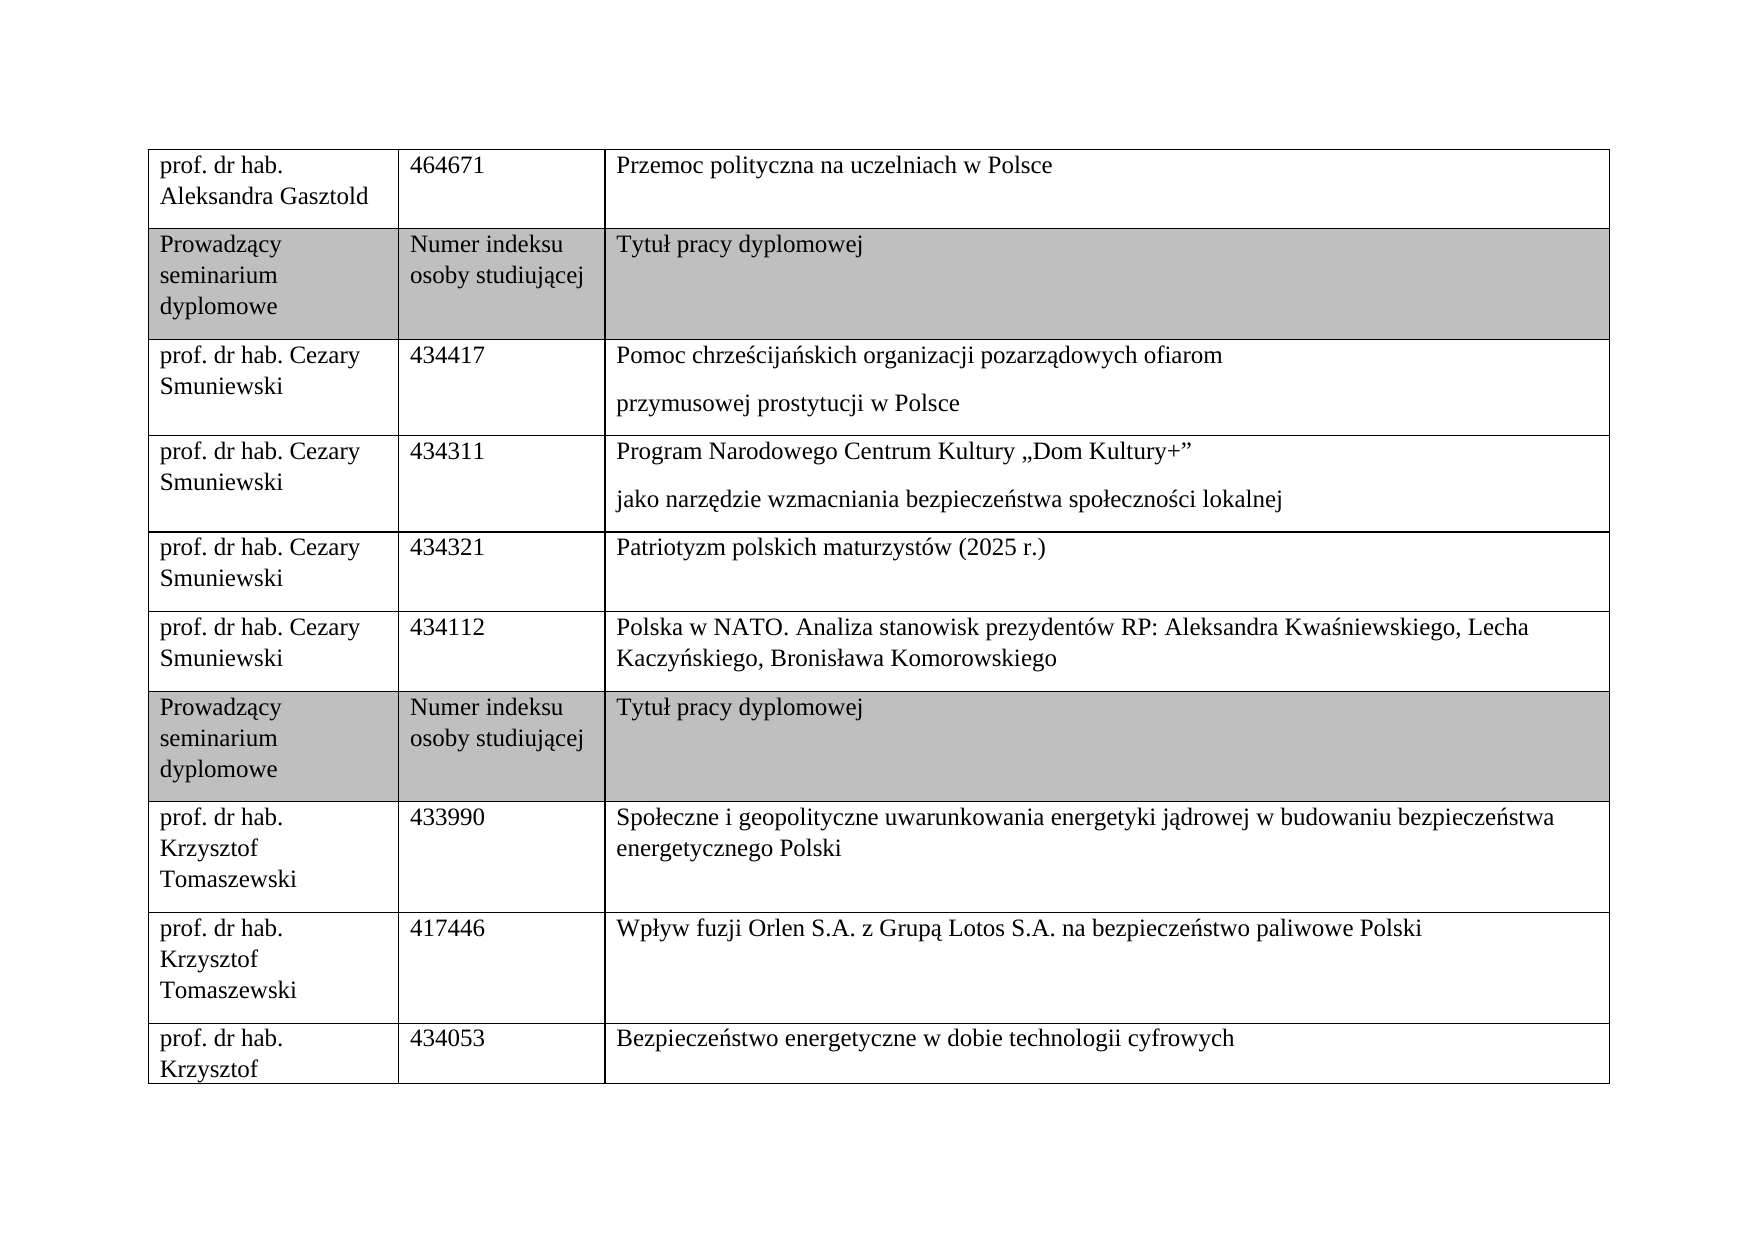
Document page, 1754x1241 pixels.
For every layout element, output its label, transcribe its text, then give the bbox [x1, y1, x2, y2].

table_cell prof. dr hab. Cezary Smuniewski [149, 436, 398, 531]
table_cell prof. dr hab. Krzysztof Tomaszewski [149, 802, 398, 912]
table_cell 434311 [399, 436, 604, 531]
table_cell Numer indeksu osoby studiującej [399, 229, 604, 339]
table_cell 433990 [399, 802, 604, 912]
table_cell prof. dr hab. Cezary Smuniewski [149, 340, 398, 435]
table_cell Polska w NATO. Analiza stanowisk prezydentów RP: Aleksandra Kwaśniewskiego, Lecha Kaczyńskiego, Bronisława Komorowskiego [606, 612, 1609, 691]
table_cell Numer indeksu osoby studiującej [399, 692, 604, 801]
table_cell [149, 1024, 398, 1083]
table_cell Społeczne i geopolityczne uwarunkowania energetyki jądrowej w budowaniu bezpieczeństwa energetycznego Polski [606, 802, 1609, 912]
table_cell Pomoc chrześcijańskich organizacji pozarządowych ofiarom przymusowej prostytucji w Polsce [606, 340, 1609, 435]
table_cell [606, 1024, 1609, 1083]
table_cell Wpływ fuzji Orlen S.A. z Grupą Lotos S.A. na bezpieczeństwo paliwowe Polski [606, 913, 1609, 1022]
table_cell Przemoc polityczna na uczelniach w Polsce [606, 150, 1609, 228]
table_cell 417446 [399, 913, 604, 1022]
table_cell 434321 [399, 533, 604, 611]
table_cell Program Narodowego Centrum Kultury „Dom Kultury+” jako narzędzie wzmacniania bezpieczeństwa społeczności lokalnej [606, 436, 1609, 531]
table_cell 464671 [399, 150, 604, 228]
table_cell Patriotyzm polskich maturzystów (2025 r.) [606, 533, 1609, 611]
table_cell 434053 [399, 1024, 604, 1083]
table_cell 434112 [399, 612, 604, 691]
table_cell prof. dr hab. Krzysztof Tomaszewski [149, 913, 398, 1022]
table_cell Tytuł pracy dyplomowej [606, 692, 1609, 801]
table_cell Tytuł pracy dyplomowej [606, 229, 1609, 339]
table_cell prof. dr hab. Cezary Smuniewski [149, 612, 398, 691]
table_cell Prowadzący seminarium dyplomowe [149, 692, 398, 801]
table_cell 434417 [399, 340, 604, 435]
table_cell Prowadzący seminarium dyplomowe [149, 229, 398, 339]
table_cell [149, 150, 398, 228]
table_cell prof. dr hab. Cezary Smuniewski [149, 533, 398, 611]
